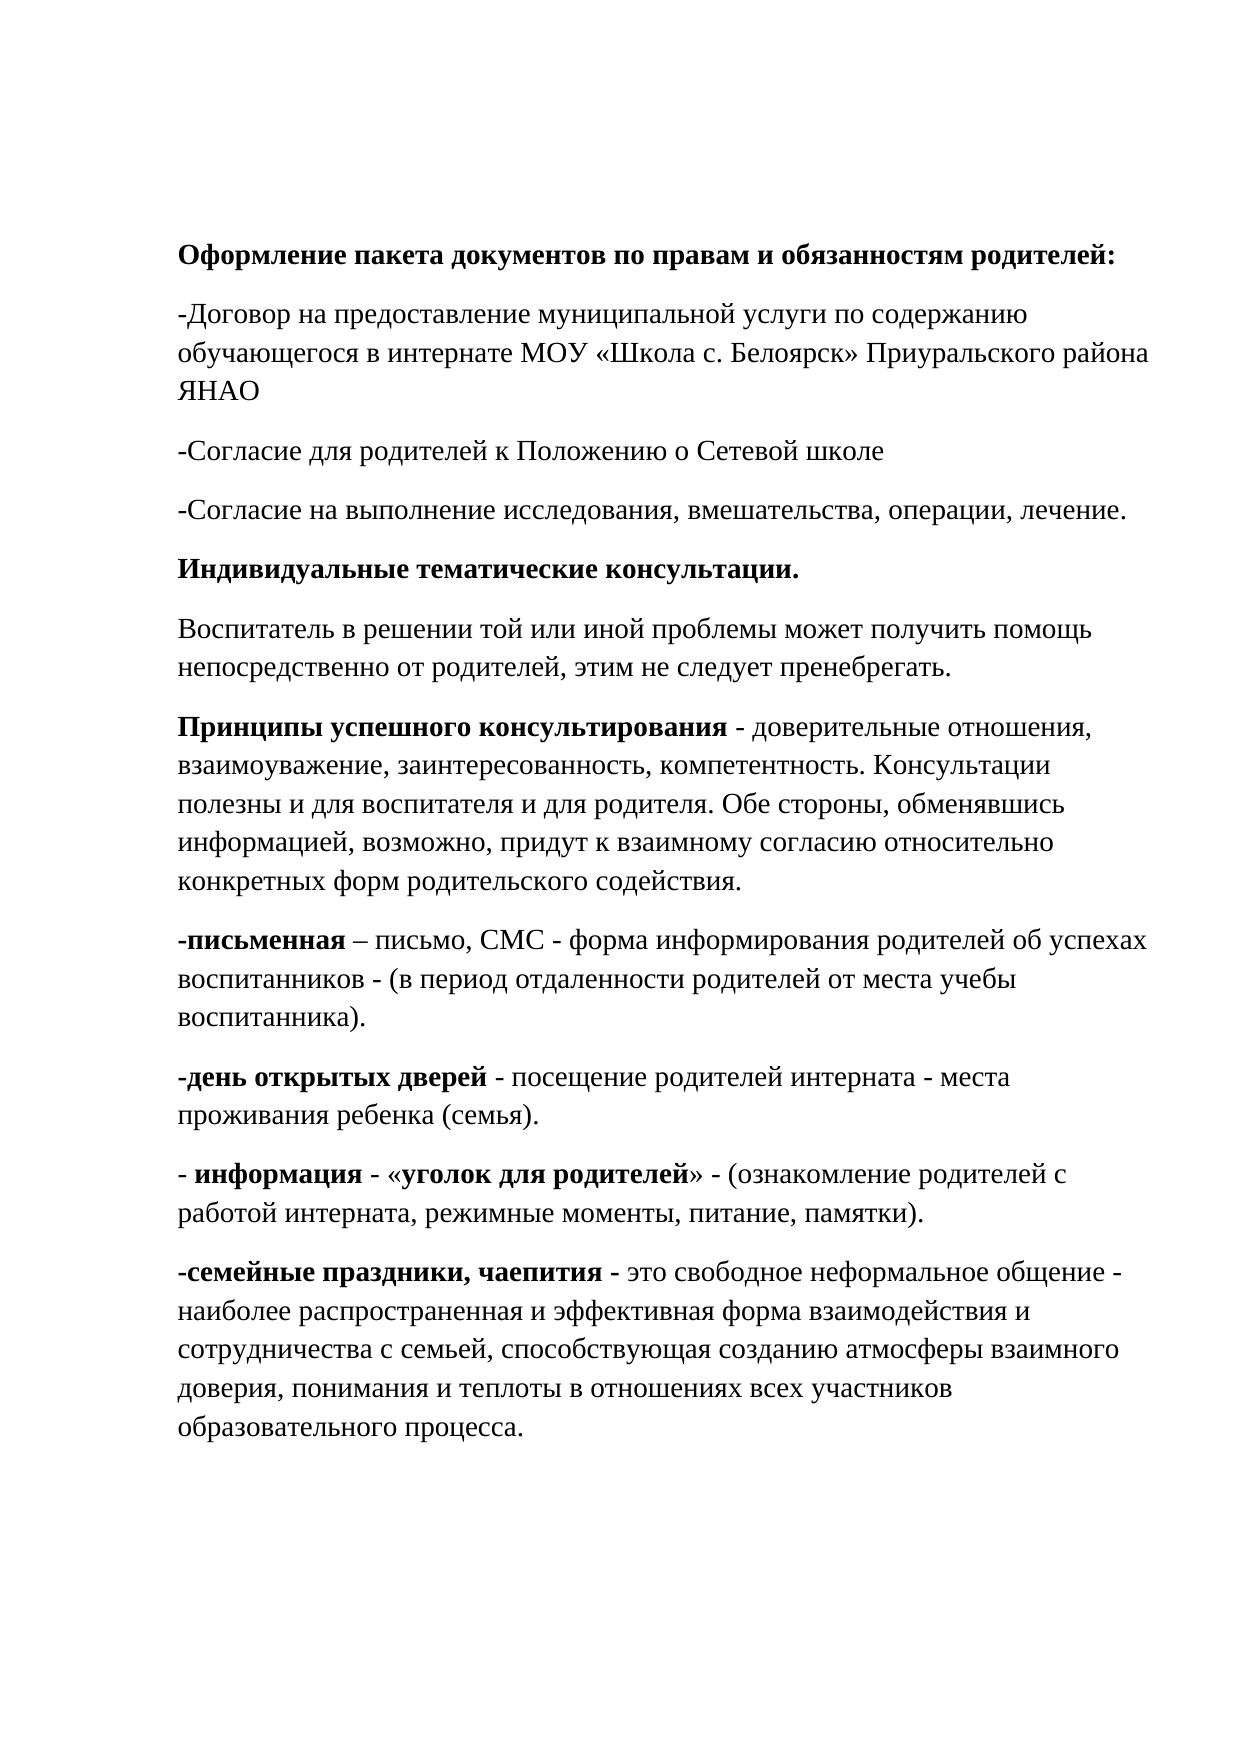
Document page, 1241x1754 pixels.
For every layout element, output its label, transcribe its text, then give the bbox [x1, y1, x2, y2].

text -день открытых дверей - посещение родителей интерната - места проживания ребенка (семья). [177, 1059, 1152, 1131]
text -Согласие на выполнение исследования, вмешательства, операции, лечение. [177, 492, 1152, 526]
text -Согласие для родителей к Положению о Сетевой школе [177, 433, 1152, 466]
text Индивидуальные тематические консультации. [177, 551, 1152, 585]
text -семейные праздники, чаепития - это свободное неформальное общение - наиболее распространенная и эффективная форма взаимодействия и сотрудничества с семьей, способствующая созданию атмосферы взаимного доверия, понимания и теплоты в отношениях всех участников образовательного процесса. [177, 1254, 1152, 1442]
text Принципы успешного консультирования - доверительные отношения, взаимоуважение, заинтересованность, компетентность. Консультации полезны и для воспитателя и для родителя. Обе стороны, обменявшись информацией, возможно, придут к взаимному согласию относительно конкретных форм родительского содействия. [177, 709, 1152, 896]
text Воспитатель в решении той или иной проблемы может получить помощь непосредственно от родителей, этим не следует пренебрегать. [177, 611, 1152, 683]
text -письменная – письмо, СМС - форма информирования родителей об успехах воспитанников - (в период отдаленности родителей от места учебы воспитанника). [177, 922, 1152, 1033]
text - информация - «уголок для родителей» - (ознакомление родителей с работой интерната, режимные моменты, питание, памятки). [177, 1157, 1152, 1229]
text -Договор на предоставление муниципальной услуги по содержанию обучающегося в интернате МОУ «Школа с. Белоярск» Приуральского района ЯНАО [177, 296, 1152, 407]
text Оформление пакета документов по правам и обязанностям родителей: [177, 237, 1152, 270]
